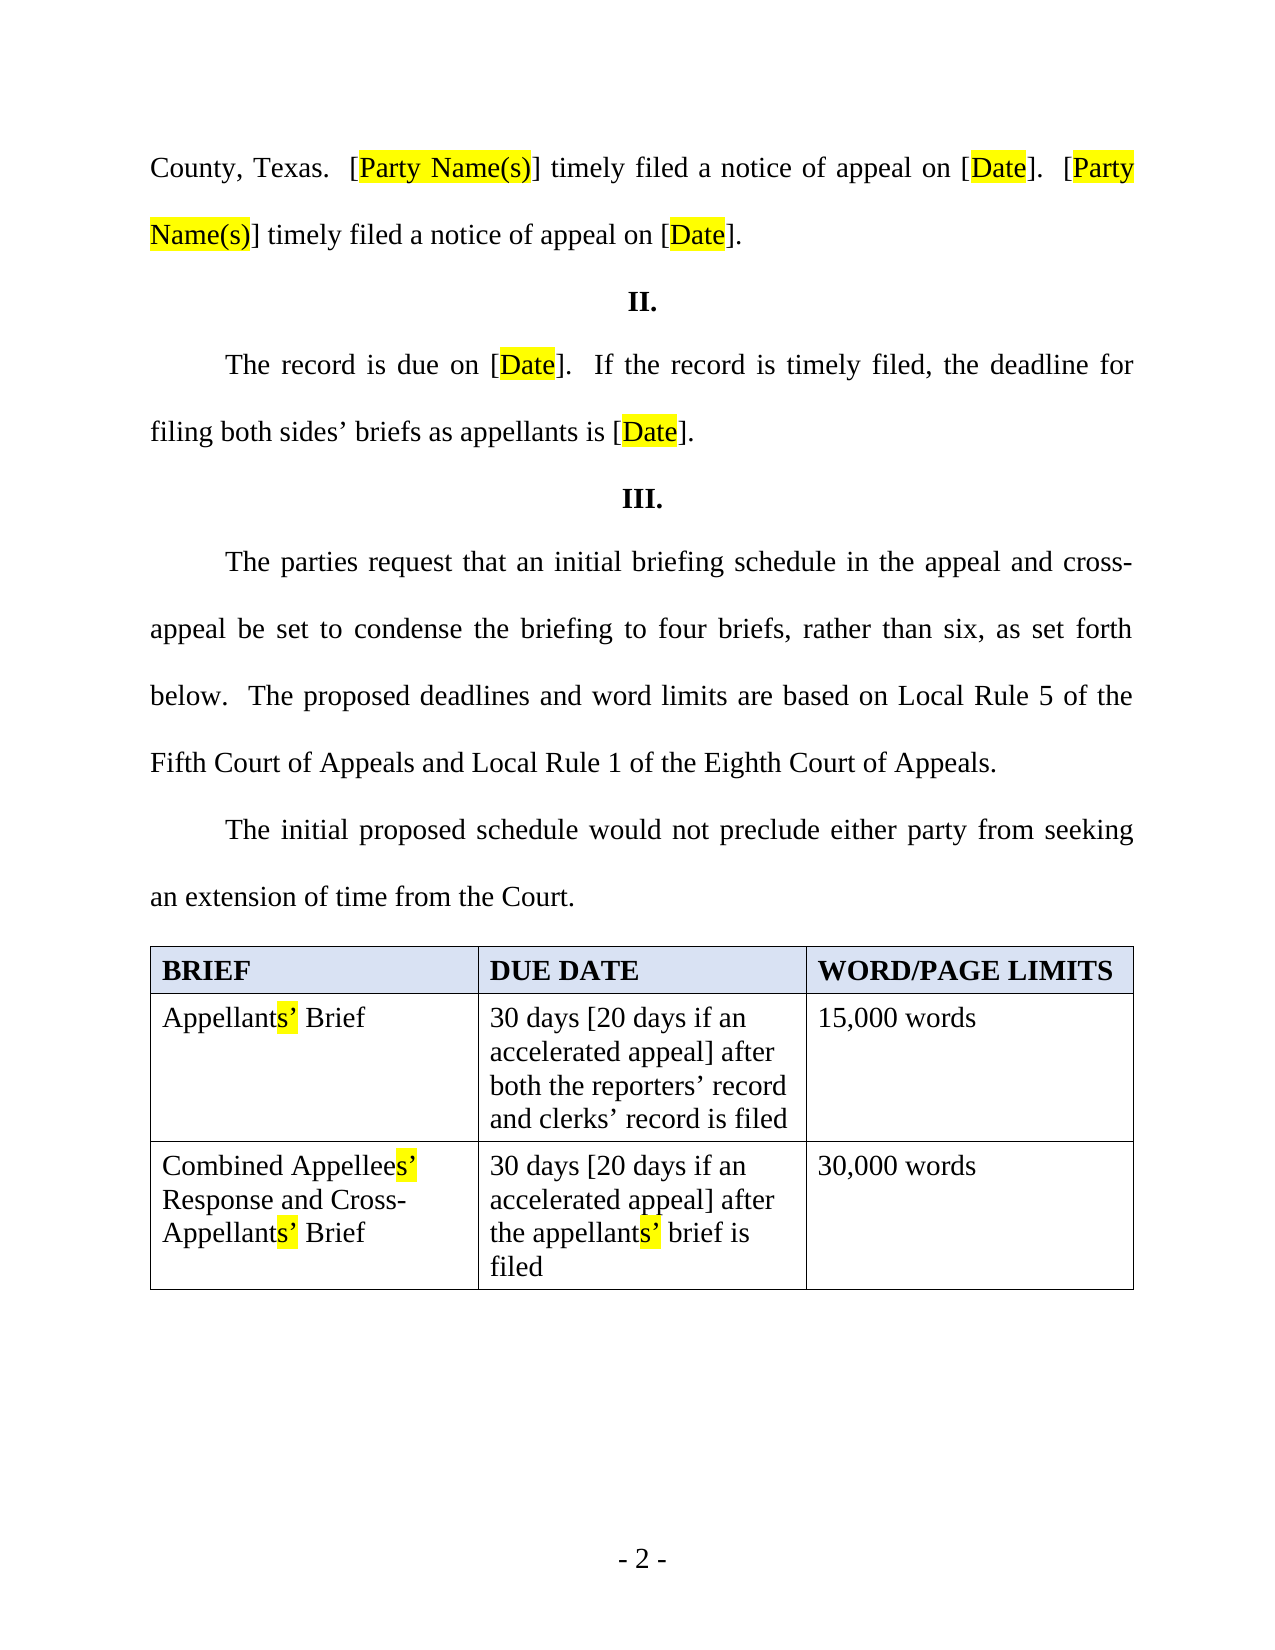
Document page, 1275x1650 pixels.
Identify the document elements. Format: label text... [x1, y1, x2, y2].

table_header BRIEF [151, 947, 478, 993]
table_cell Appellants’ Brief [151, 994, 478, 1141]
table_cell 30,000 words [807, 1142, 1133, 1289]
table_cell Combined Appellees’ Response and Cross-Appellants’ Brief [151, 1142, 478, 1289]
table_header WORD/PAGE LIMITS [807, 947, 1133, 993]
text The initial proposed schedule would not preclude either party from seeking an extension of time from the Court. [150, 812, 1134, 913]
text III. [150, 481, 1134, 514]
table_cell 30 days [20 days if an accelerated appeal] after both the reporters’ record and clerks’ record is filed [479, 994, 806, 1141]
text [150, 150, 1134, 251]
table_cell 15,000 words [807, 994, 1133, 1141]
text II. [150, 284, 1134, 318]
table_cell 30 days [20 days if an accelerated appeal] after the appellants’ brief is filed [479, 1142, 806, 1289]
text The record is due on [Date]. If the record is timely filed, the deadline for filing both sides’ briefs as appellants is [Date]. [150, 347, 1134, 447]
text The parties request that an initial briefing schedule in the appeal and cross-appeal be set to condense the briefing to four briefs, rather than six, as set forth below. The proposed deadlines and word limits are based on Local Rule 5 of the Fifth Court of Appeals and Local Rule 1 of the Eighth Court of Appeals. [150, 544, 1134, 778]
table_header DUE DATE [479, 947, 806, 993]
